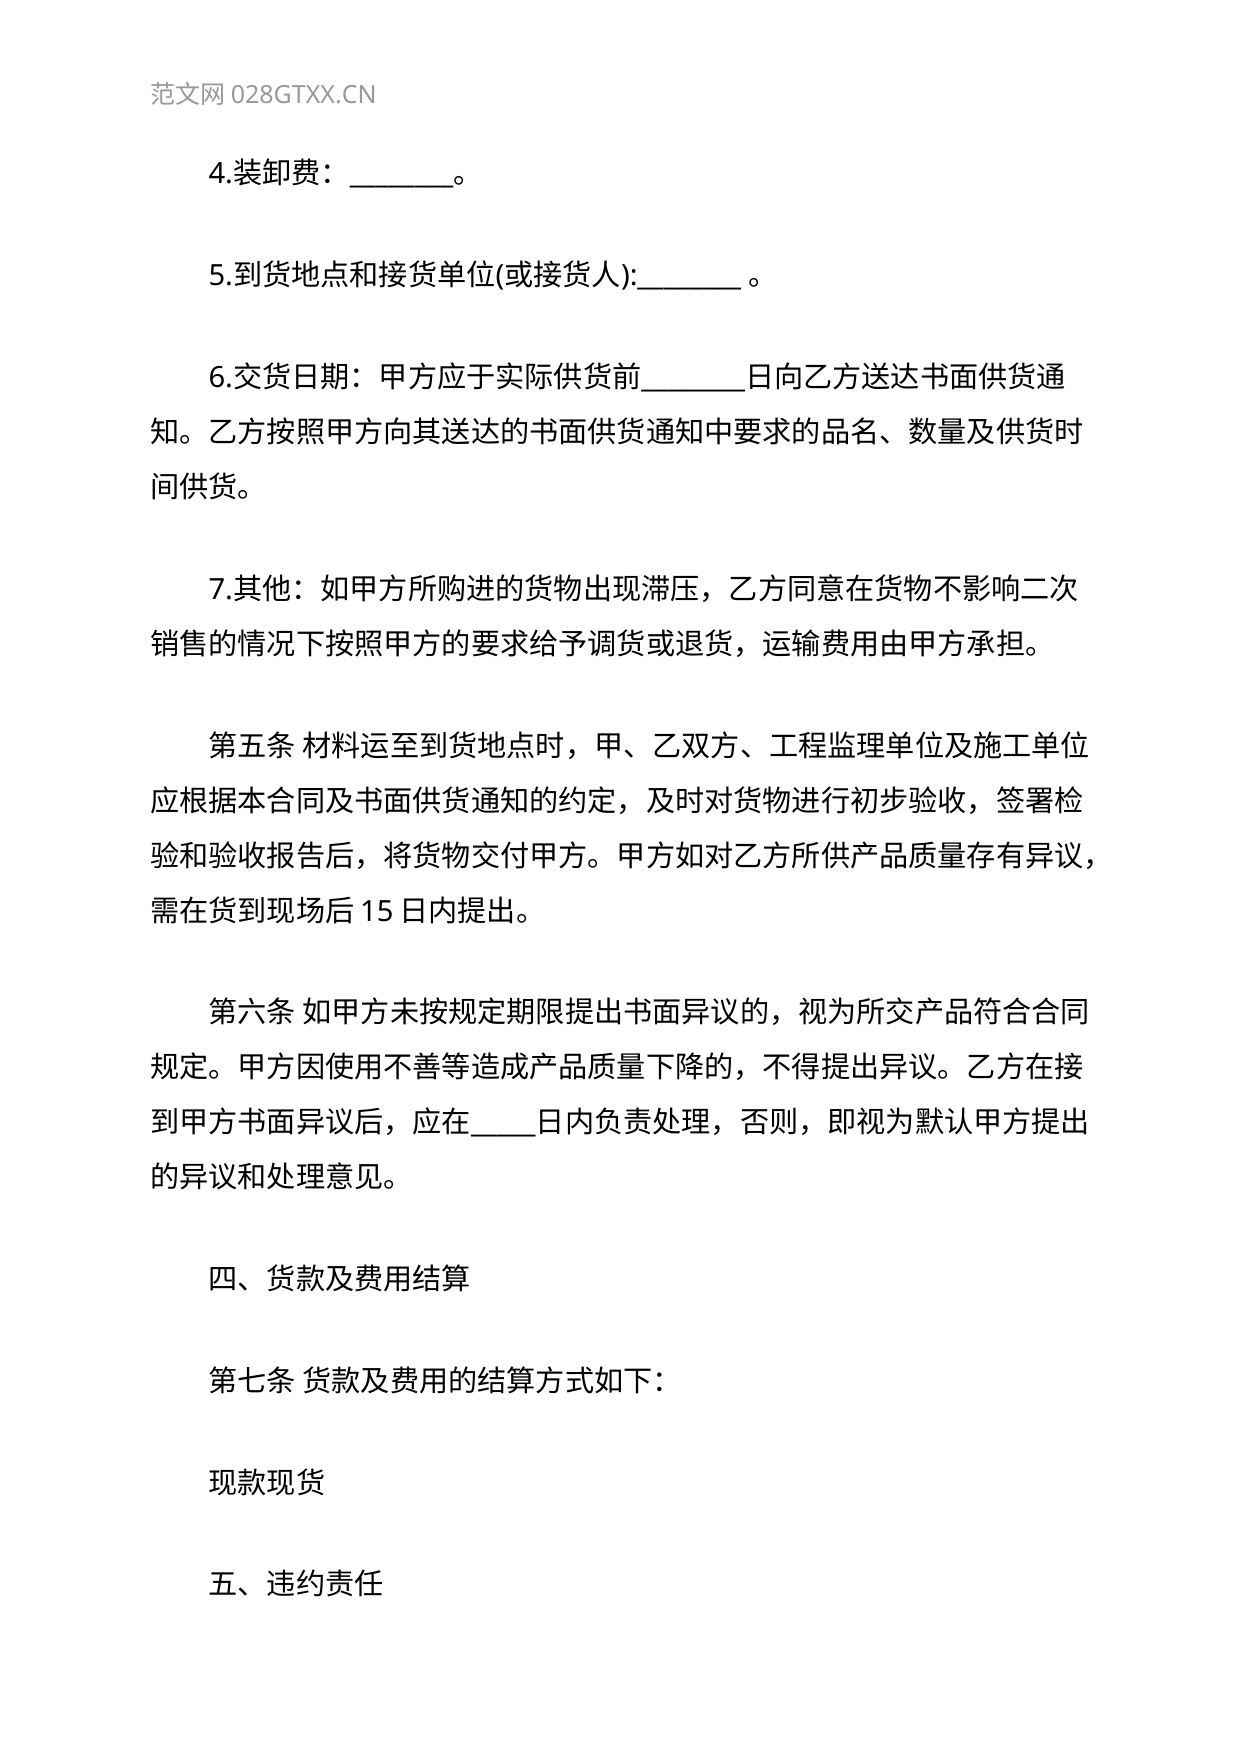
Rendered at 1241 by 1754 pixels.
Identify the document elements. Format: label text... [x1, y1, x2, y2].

text 7.其他：如甲方所购进的货物出现滞压，乙方同意在货物不影响二次销售的情况下按照甲方的要求给予调货或退货，运输费用由甲方承担。 [150, 566, 1090, 663]
text 四、货款及费用结算 [150, 1256, 1090, 1298]
text 第六条 如甲方未按规定期限提出书面异议的，视为所交产品符合合同规定。甲方因使用不善等造成产品质量下降的，不得提出异议。乙方在接到甲方书面异议后，应在_____日内负责处理，否则，即视为默认甲方提出的异议和处理意见。 [150, 989, 1090, 1196]
text 4.装卸费：________。 [150, 150, 1090, 192]
text 现款现货 [150, 1459, 1090, 1501]
text 第五条 材料运至到货地点时，甲、乙双方、工程监理单位及施工单位应根据本合同及书面供货通知的约定，及时对货物进行初步验收，签署检验和验收报告后，将货物交付甲方。甲方如对乙方所供产品质量存有异议，需在货到现场后15日内提出。 [150, 722, 1090, 929]
text 第七条 货款及费用的结算方式如下： [150, 1357, 1090, 1400]
text 6.交货日期：甲方应于实际供货前________日向乙方送达书面供货通知。乙方按照甲方向其送达的书面供货通知中要求的品名、数量及供货时间供货。 [150, 354, 1090, 506]
text 五、违约责任 [150, 1561, 1090, 1603]
text 5.到货地点和接货单位(或接货人):________ 。 [150, 252, 1090, 294]
